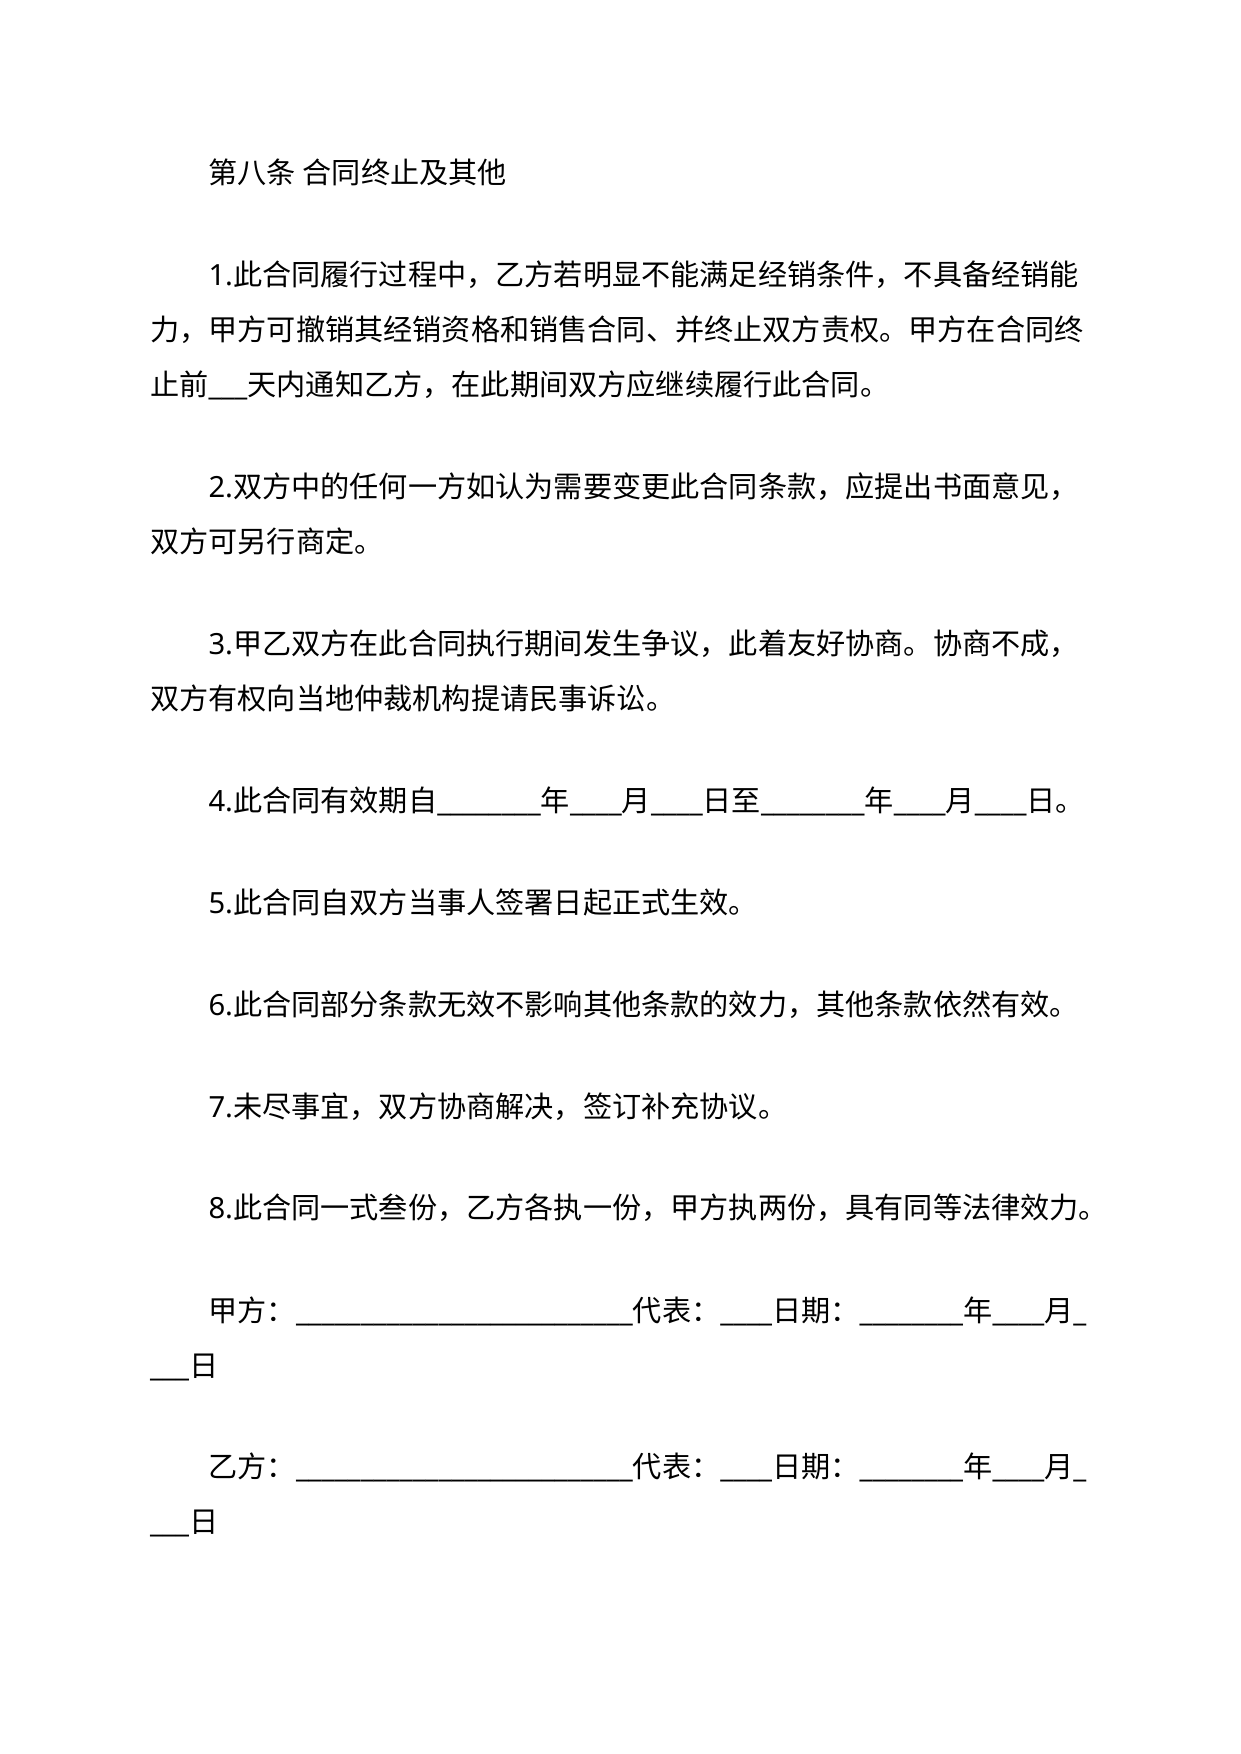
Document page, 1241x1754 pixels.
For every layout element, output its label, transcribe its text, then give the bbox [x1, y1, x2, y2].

text 7.未尽事宜，双方协商解决，签订补充协议。 [150, 1083, 1090, 1126]
text 乙方：__________________________代表：____日期：________年____月____日 [150, 1444, 1090, 1541]
text 8.此合同一式叁份，乙方各执一份，甲方执两份，具有同等法律效力。 [150, 1185, 1090, 1227]
text 3.甲乙双方在此合同执行期间发生争议，此着友好协商。协商不成，双方有权向当地仲裁机构提请民事诉讼。 [150, 620, 1090, 718]
text 5.此合同自双方当事人签署日起正式生效。 [150, 879, 1090, 922]
text 第八条 合同终止及其他 [150, 150, 1090, 192]
text 1.此合同履行过程中，乙方若明显不能满足经销条件，不具备经销能力，甲方可撤销其经销资格和销售合同、并终止双方责权。甲方在合同终止前___天内通知乙方，在此期间双方应继续履行此合同。 [150, 252, 1090, 404]
text 4.此合同有效期自________年____月____日至________年____月____日。 [150, 777, 1090, 819]
text 甲方：__________________________代表：____日期：________年____月____日 [150, 1287, 1090, 1384]
text 6.此合同部分条款无效不影响其他条款的效力，其他条款依然有效。 [150, 981, 1090, 1023]
text 2.双方中的任何一方如认为需要变更此合同条款，应提出书面意见，双方可另行商定。 [150, 464, 1090, 561]
